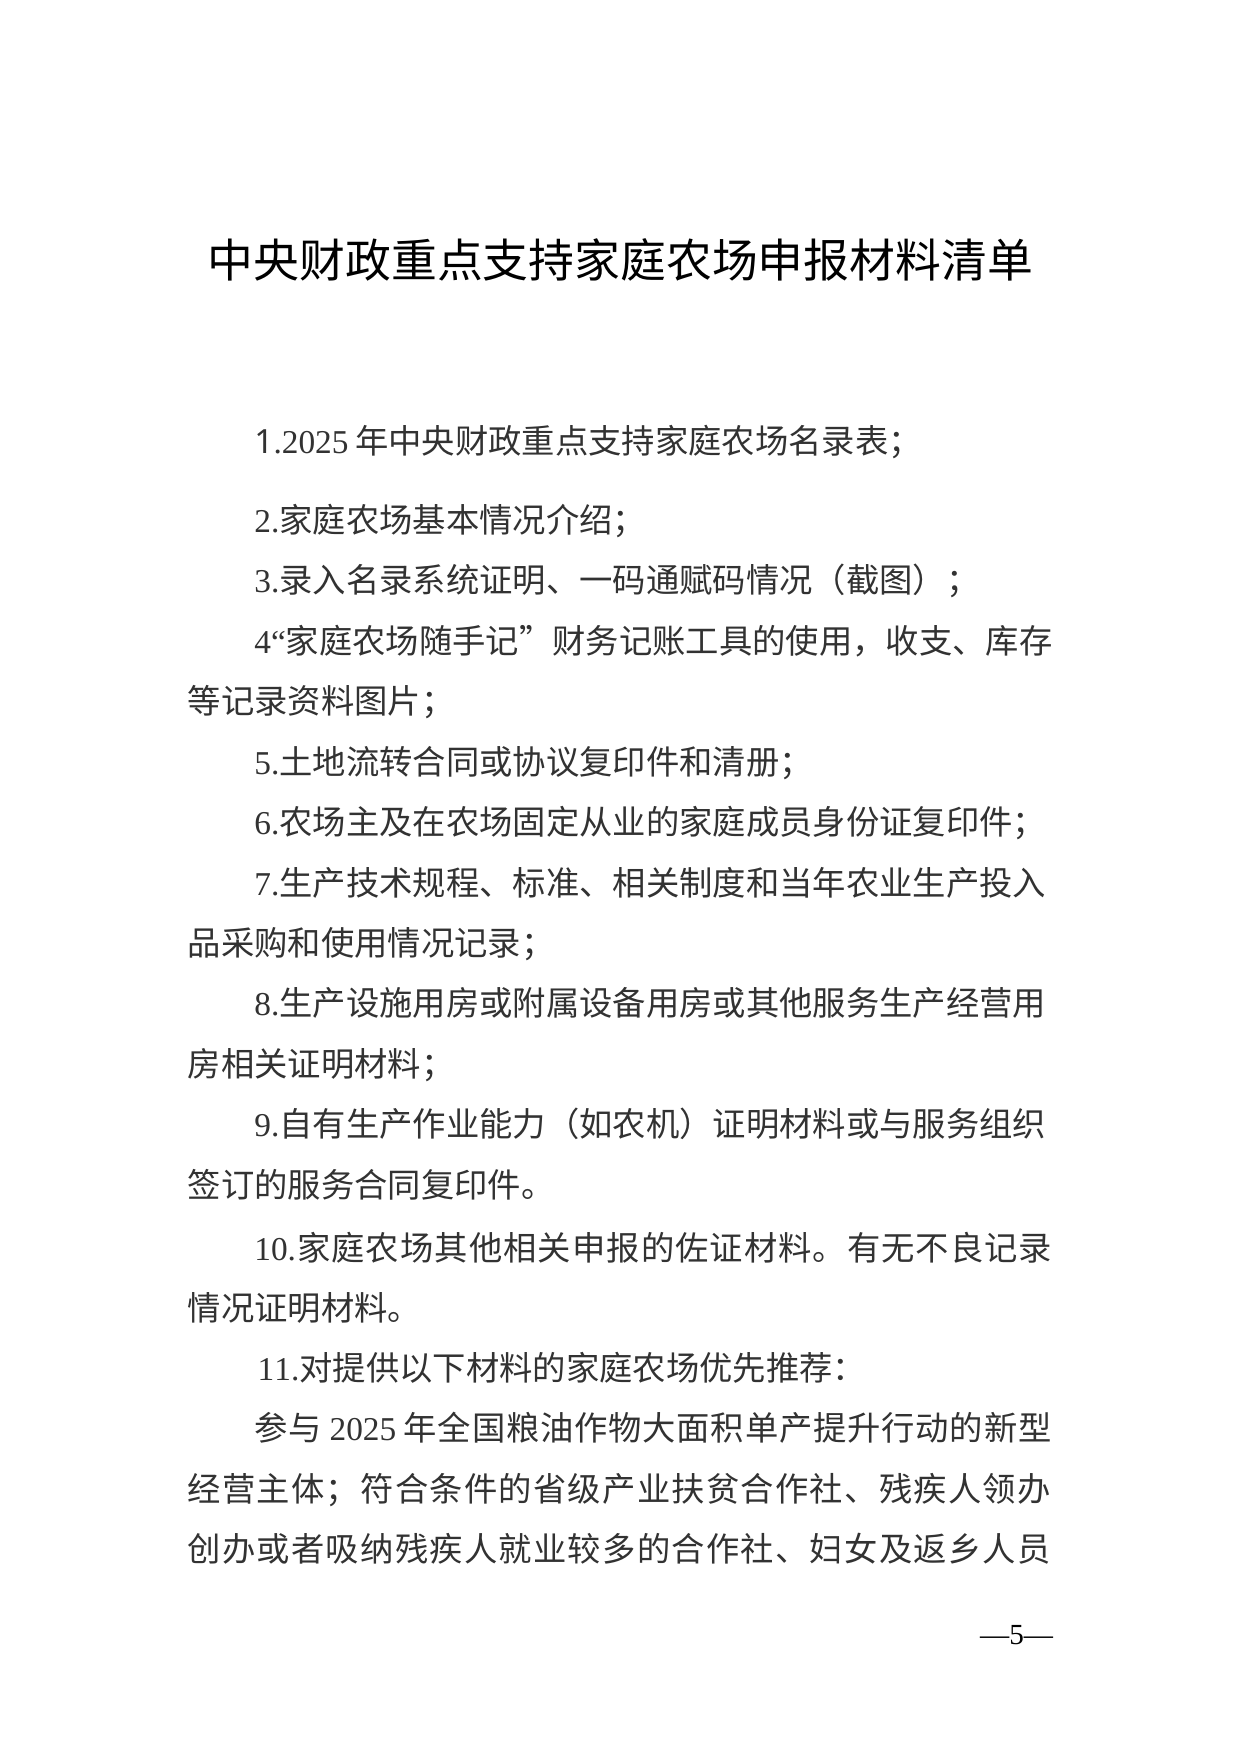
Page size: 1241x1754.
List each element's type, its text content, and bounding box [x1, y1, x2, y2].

text 4“家庭农场随手记”财务记账工具的使用，收支、库存等记录资料图片； [187, 605, 1053, 726]
text 5.土地流转合同或协议复印件和清册； [187, 726, 1053, 786]
text 11.对提供以下材料的家庭农场优先推荐： [187, 1330, 1053, 1390]
text 2.家庭农场基本情况介绍； [187, 484, 1053, 544]
text 9.自有生产作业能力（如农机）证明材料或与服务组织签订的服务合同复印件。 [187, 1088, 1053, 1209]
text 6.农场主及在农场固定从业的家庭成员身份证复印件； [187, 786, 1053, 847]
text 3.录入名录系统证明、一码通赋码情况（截图）； [187, 544, 1053, 605]
text 1.2025年中央财政重点支持家庭农场名录表； [187, 393, 1053, 484]
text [187, 1390, 1053, 1571]
subtitle 10.家庭农场其他相关申报的佐证材料。有无不良记录情况证明材料。 [187, 1209, 1053, 1330]
text 中央财政重点支持家庭农场申报材料清单 [187, 212, 1053, 303]
text 8.生产设施用房或附属设备用房或其他服务生产经营用房相关证明材料； [187, 967, 1053, 1088]
text 7.生产技术规程、标准、相关制度和当年农业生产投入品采购和使用情况记录； [187, 847, 1053, 967]
